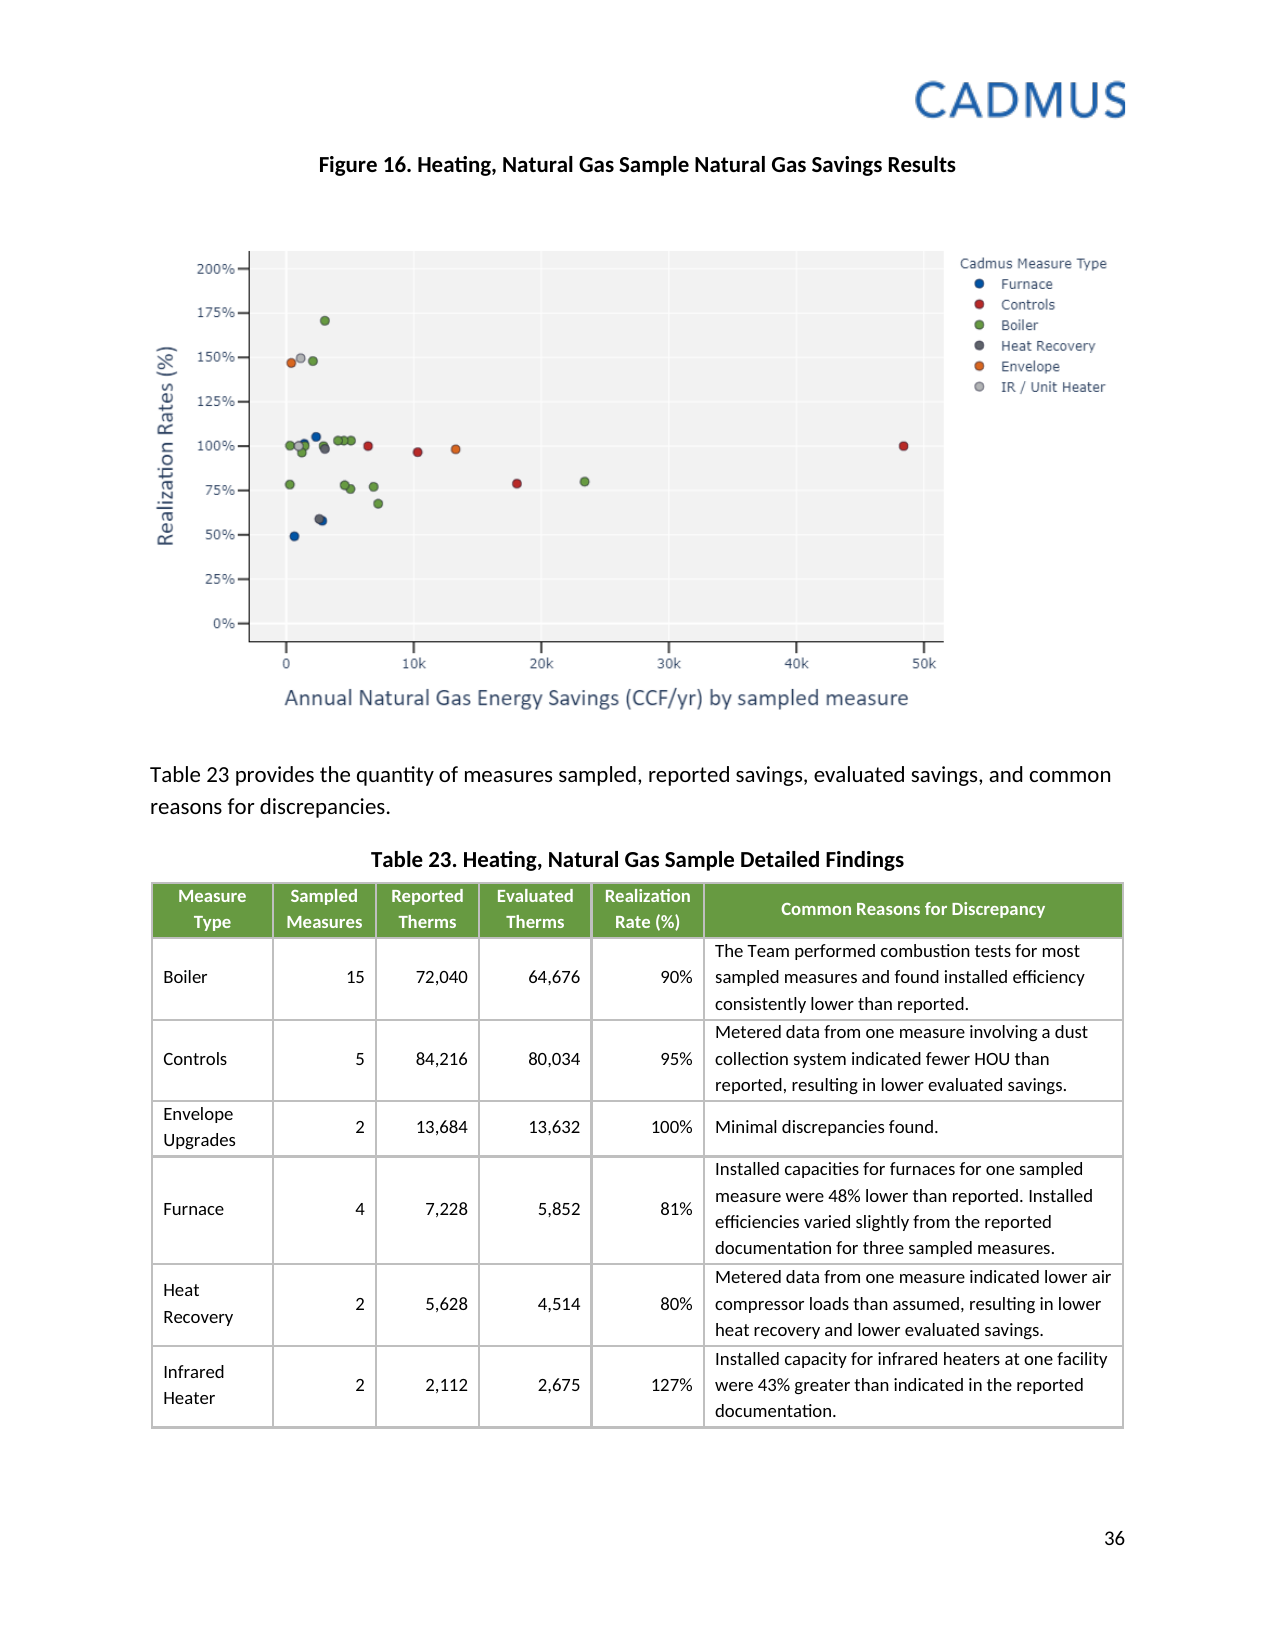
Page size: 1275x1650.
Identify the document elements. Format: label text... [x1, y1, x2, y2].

table_cell Heat Recovery [153, 1265, 272, 1345]
table_cell 2 [274, 1347, 375, 1426]
table_cell 2,675 [480, 1347, 590, 1426]
table_cell 127% [593, 1347, 703, 1426]
table_cell 13,684 [377, 1102, 478, 1155]
table_cell Metered data from one measure involving a dust collection system indicated fewer HOU than reported, resulting in lower evaluated savings. [705, 1021, 1122, 1100]
picture [150, 186, 1125, 728]
table_cell 2 [274, 1102, 375, 1155]
table_cell 4,514 [480, 1265, 590, 1345]
table_cell Metered data from one measure indicated lower air compressor loads than assumed, resulting in lower heat recovery and lower evaluated savings. [705, 1265, 1122, 1345]
table_cell 64,676 [480, 939, 590, 1018]
table_cell Envelope Upgrades [153, 1102, 272, 1155]
table_cell 4 [274, 1158, 375, 1263]
table_cell Infrared Heater [153, 1347, 272, 1426]
table_cell 100% [593, 1102, 703, 1155]
table_cell 13,632 [480, 1102, 590, 1155]
table_cell 7,228 [377, 1158, 478, 1263]
table_cell 15 [274, 939, 375, 1018]
table_cell 81% [593, 1158, 703, 1263]
table_cell 5,852 [480, 1158, 590, 1263]
text Figure 16. Heating, Natural Gas Sample Natural Gas Savings Results [150, 150, 1125, 178]
table_cell 84,216 [377, 1021, 478, 1100]
table_cell 90% [593, 939, 703, 1018]
table_cell 5,628 [377, 1265, 478, 1345]
table_cell Installed capacity for infrared heaters at one facility were 43% greater than indicated in the reported documentation. [705, 1347, 1122, 1426]
table_cell Installed capacities for furnaces for one sampled measure were 48% lower than reported. Installed efficiencies varied slightly from the reported documentation for three sampled measures. [705, 1158, 1122, 1263]
table_cell Boiler [153, 939, 272, 1018]
table_cell Furnace [153, 1158, 272, 1263]
table_cell 2 [274, 1265, 375, 1345]
table_header Measure Type [153, 884, 272, 937]
table_cell Minimal discrepancies found. [705, 1102, 1122, 1155]
table_header Sampled Measures [274, 884, 375, 937]
table_header Reported Therms [377, 884, 478, 937]
table_header Common Reasons for Discrepancy [705, 884, 1122, 937]
table_cell Controls [153, 1021, 272, 1100]
text Table 23. Heating, Natural Gas Sample Detailed Findings [150, 845, 1125, 873]
table_cell 95% [593, 1021, 703, 1100]
table_cell 80,034 [480, 1021, 590, 1100]
table_cell 2,112 [377, 1347, 478, 1426]
table_cell 80% [593, 1265, 703, 1345]
text Table 23 provides the quantity of measures sampled, reported savings, evaluated savings, and common reasons for discrepancies. [150, 760, 1125, 820]
table_header Realization Rate (%) [593, 884, 703, 937]
table_cell The Team performed combustion tests for most sampled measures and found installed efficiency consistently lower than reported. [705, 939, 1122, 1018]
table_cell 5 [274, 1021, 375, 1100]
table_header Evaluated Therms [480, 884, 590, 937]
table_cell 72,040 [377, 939, 478, 1018]
